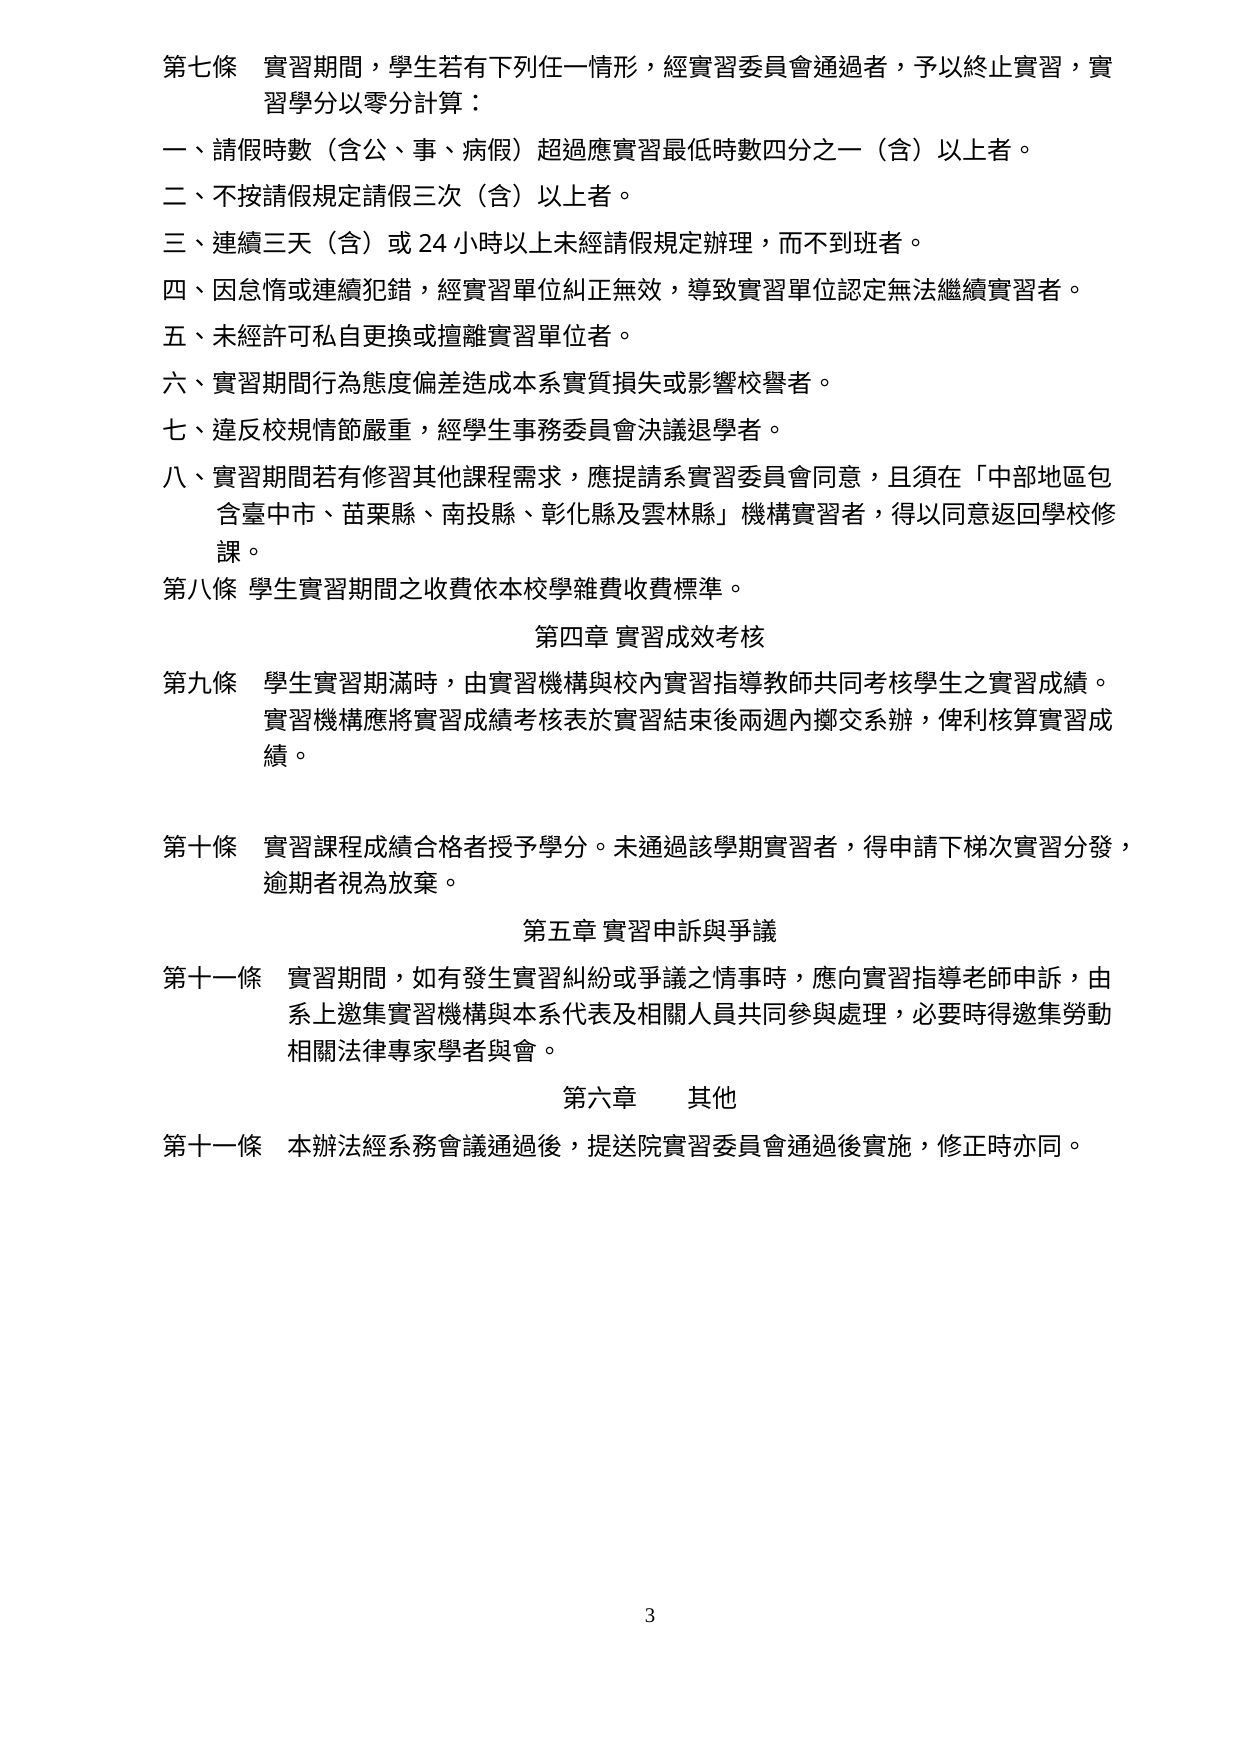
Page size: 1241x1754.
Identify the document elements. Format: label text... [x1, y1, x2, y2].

text 三、連續三天（含）或 24 小時以上未經請假規定辦理，而不到班者。 [162, 223, 1137, 260]
text 第六章 其他 [162, 1078, 1137, 1115]
text 七、違反校規情節嚴重，經學生事務委員會決議退學者。 [162, 410, 1137, 446]
text 四、因怠惰或連續犯錯，經實習單位糾正無效，導致實習單位認定無法繼續實習者。 [162, 270, 1137, 306]
text 第十一條 本辦法經系務會議通過後，提送院實習委員會通過後實施，修正時亦同。 [162, 1126, 1137, 1163]
text 六、實習期間行為態度偏差造成本系實質損失或影響校譽者。 [162, 363, 1137, 400]
text 八、實習期間若有修習其他課程需求，應提請系實習委員會同意，且須在「中部地區包含臺中市、苗栗縣、南投縣、彰化縣及雲林縣」機構實習者，得以同意返回學校修課。 [162, 457, 1137, 569]
text 第五章 實習申訴與爭議 [162, 911, 1137, 948]
text 第七條 實習期間，學生若有下列任一情形，經實習委員會通過者，予以終止實習，實習學分以零分計算： [162, 47, 1137, 120]
text 第九條 學生實習期滿時，由實習機構與校內實習指導教師共同考核學生之實習成績。實習機構應將實習成績考核表於實習結束後兩週內擲交系辦，俾利核算實習成績。 [162, 664, 1137, 773]
text 二、不按請假規定請假三次（含）以上者。 [162, 177, 1137, 213]
text 第十一條 實習期間，如有發生實習糾紛或爭議之情事時，應向實習指導老師申訴，由系上邀集實習機構與本系代表及相關人員共同參與處理，必要時得邀集勞動相關法律專家學者與會。 [162, 958, 1137, 1067]
text 第十條 實習課程成績合格者授予學分。未通過該學期實習者，得申請下梯次實習分發，逾期者視為放棄。 [162, 828, 1137, 900]
text 一、請假時數（含公、事、病假）超過應實習最低時數四分之一（含）以上者。 [162, 130, 1137, 166]
text 五、未經許可私自更換或擅離實習單位者。 [162, 317, 1137, 353]
text 第八條 學生實習期間之收費依本校學雜費收費標準。 [162, 569, 1137, 607]
text 第四章 實習成效考核 [162, 617, 1137, 653]
